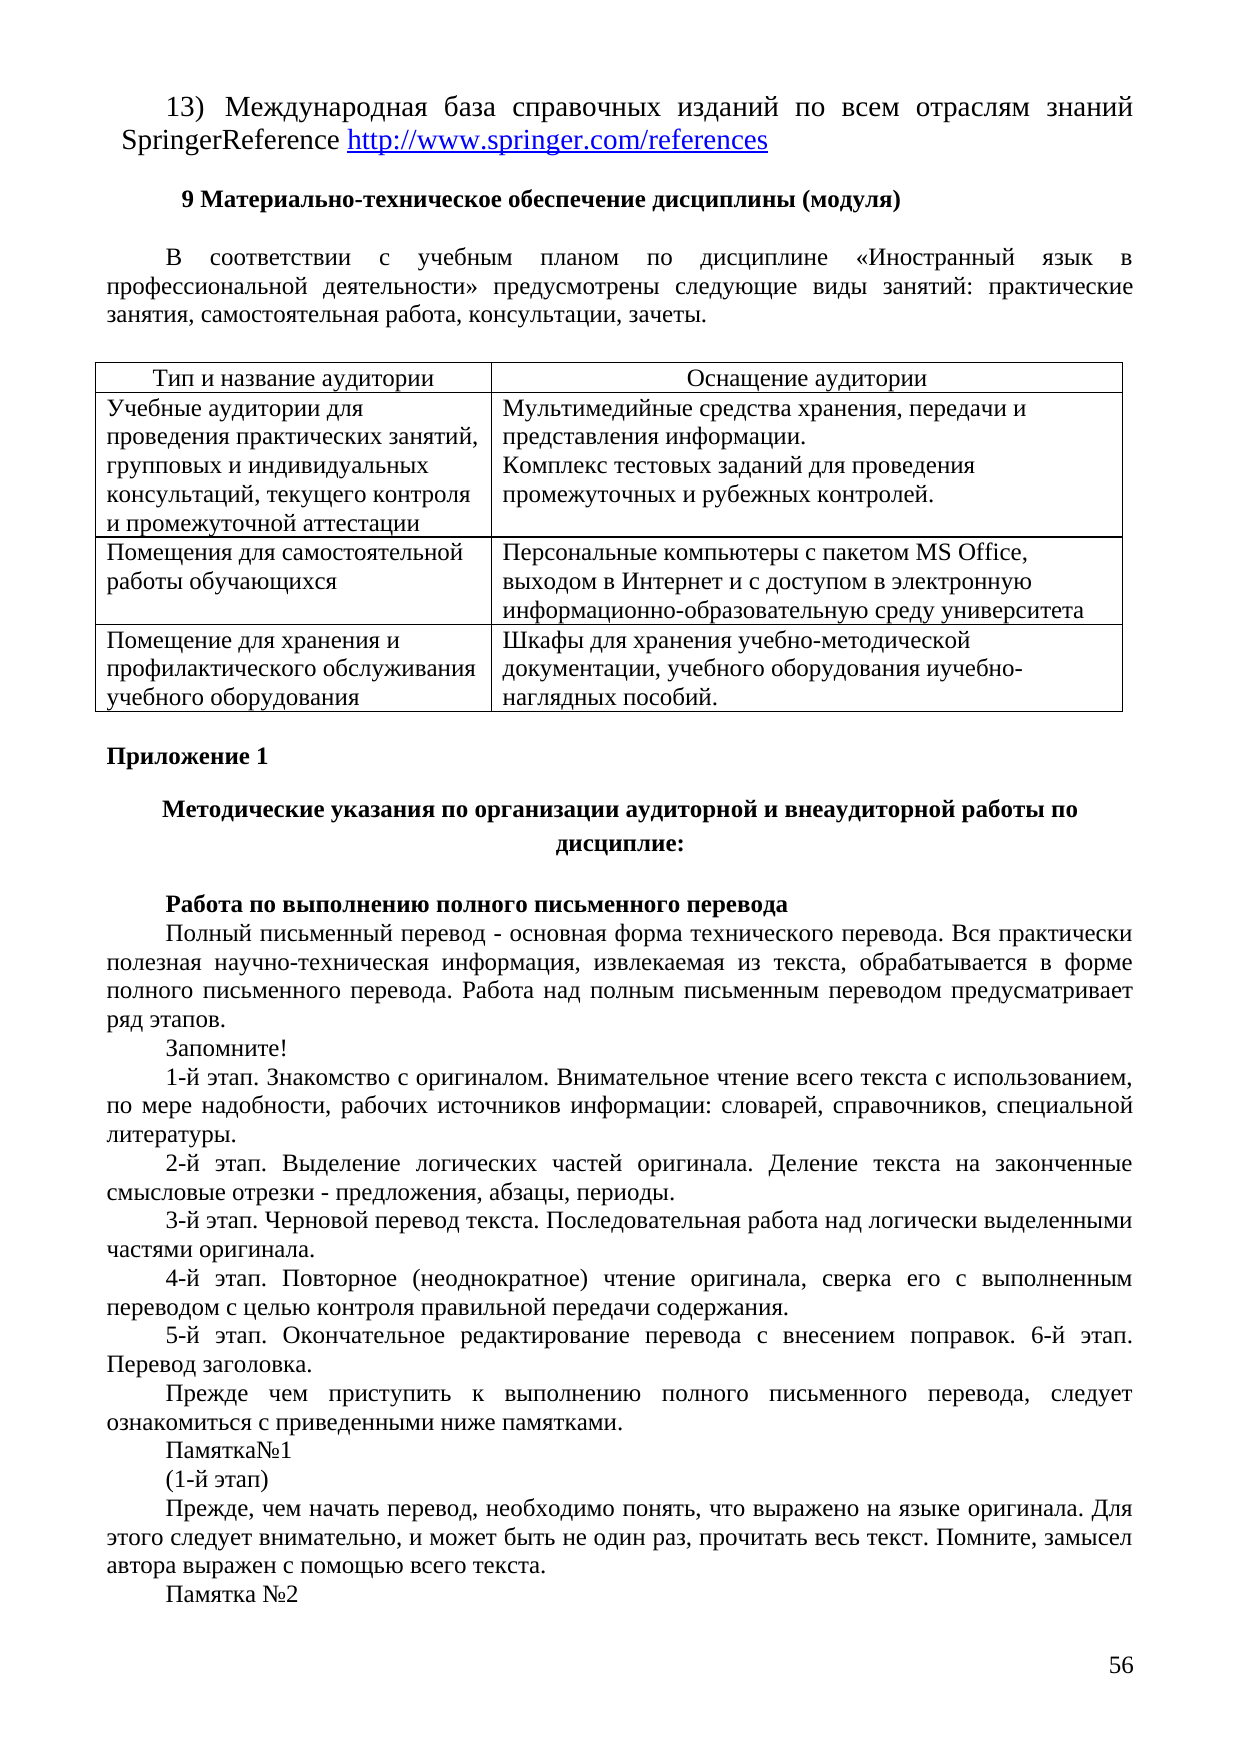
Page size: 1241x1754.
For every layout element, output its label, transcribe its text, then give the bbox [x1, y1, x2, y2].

text 2-й этап. Выделение логических частей оригинала. Деление текста на законченные смысловые отрезки - предложения, абзацы, периоды. [106, 1148, 1134, 1206]
list Международная база справочных изданий по всем отраслям знаний SpringerReference http://www.springer.com/references [121, 89, 1134, 156]
text Прежде, чем начать перевод, необходимо понять, что выражено на языке оригинала. Для этого следует внимательно, и может быть не один раз, прочитать весь текст. Помните, замысел автора выражен с помощью всего текста. [106, 1493, 1134, 1579]
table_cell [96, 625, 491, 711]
text Памятка №2 [106, 1579, 1134, 1608]
text Запомните! [106, 1033, 1134, 1062]
text 3-й этап. Черновой перевод текста. Последовательная работа над логически выделенными частями оригинала. [106, 1206, 1134, 1263]
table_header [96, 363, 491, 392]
text 5-й этап. Окончательное редактирование перевода с внесением поправок. 6-й этап. Перевод заголовка. [106, 1321, 1134, 1378]
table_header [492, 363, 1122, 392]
text (1-й этап) [106, 1464, 1134, 1493]
text Приложение 1 [106, 741, 1134, 769]
text 4-й этап. Повторное (неоднократное) чтение оригинала, сверка его с выполненным переводом с целью контроля правильной передачи содержания. [106, 1263, 1134, 1321]
text Полный письменный перевод - основная форма технического перевода. Вся практически полезная научно-техническая информация, извлекаемая из текста, обрабатывается в форме полного письменного перевода. Работа над полным письменным переводом предусматривает ряд этапов. [106, 918, 1134, 1033]
text В соответствии с учебным планом по дисциплине «Иностранный язык в профессиональной деятельности» предусмотрены следующие виды занятий: практические занятия, самостоятельная работа, консультации, зачеты. [106, 242, 1134, 328]
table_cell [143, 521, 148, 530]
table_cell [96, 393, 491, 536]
text 9 Материально-техническое обеспечение дисциплины (модуля) [106, 184, 1134, 213]
text Работа по выполнению полного письменного перевода [106, 889, 1134, 918]
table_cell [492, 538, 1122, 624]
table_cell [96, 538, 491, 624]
text Методические указания по организации аудиторной и внеаудиторной работы по дисциплие: [106, 794, 1134, 856]
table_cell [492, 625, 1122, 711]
text 1-й этап. Знакомство с оригиналом. Внимательное чтение всего текста с использованием, по мере надобности, рабочих источников информации: словарей, справочников, специальной литературы. [106, 1062, 1134, 1148]
text Прежде чем приступить к выполнению полного письменного перевода, следует ознакомиться с приведенными ниже памятками. [106, 1378, 1134, 1436]
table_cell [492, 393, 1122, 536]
text Памятка№1 [106, 1436, 1134, 1464]
